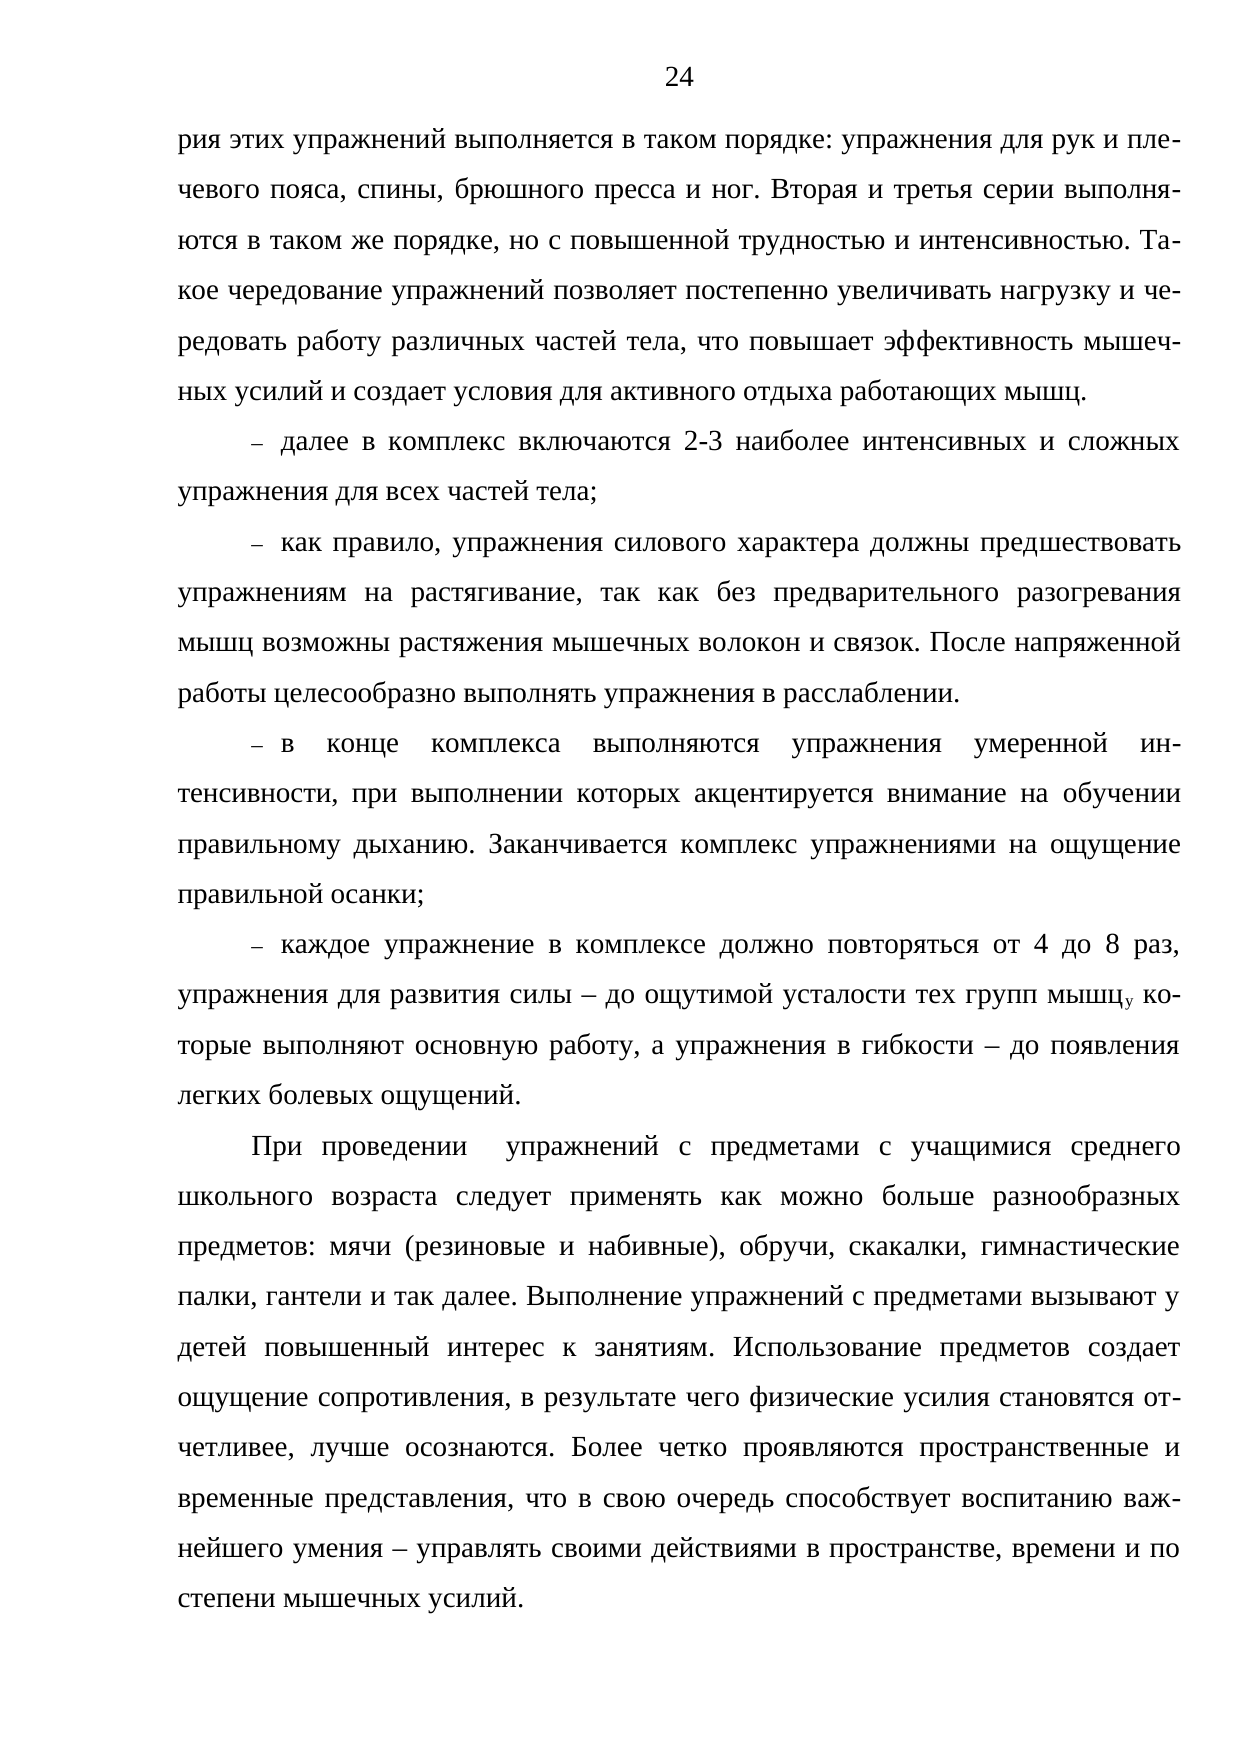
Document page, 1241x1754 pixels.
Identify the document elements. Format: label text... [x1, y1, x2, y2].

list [177, 121, 1181, 406]
list в конце комплекса выполняются упражнения умеренной интенсивности, при выполнении которых акцентируется внимание на обучении правильному дыханию. Заканчивается комплекс упражнениями на ощущение правильной осанки; [177, 725, 1181, 909]
list как правило, упражнения силового характера должны предшествовать упражнениям на растягивание, так как без предварительного разогревания мышц возможны растяжения мышечных волокон и связок. После напряженной работы целесообразно выполнять упражнения в расслаблении. [177, 524, 1181, 708]
list каждое упражнение в комплексе должно повторяться от 4 до 8 раз, упражнения для развития силы ‒ до ощутимой усталости тех групп мышцу которые выполняют основную работу, а упражнения в гибкости ‒ до появления легких болевых ощущений. [177, 926, 1181, 1111]
text При проведении упражнений с предметами с учащимися среднего школьного возраста следует применять как можно больше разнообразных предметов: мячи (резиновые и набивные), обручи, скакалки, гимнастические палки, гантели и так далее. Выполнение упражнений с предметами вызывают у детей повышенный интерес к занятиям. Использование предметов создает ощущение сопротивления, в результате чего физические усилия становятся отчетливее, лучше осознаются. Более четко проявляются пространственные и временные представления, что в свою очередь способствует воспитанию важнейшего умения – управлять своими действиями в пространстве, времени и по степени мышечных усилий. [177, 1128, 1181, 1614]
list далее в комплекс включаются 2-3 наиболее интенсивных и сложных упражнения для всех частей тела; [177, 423, 1181, 507]
